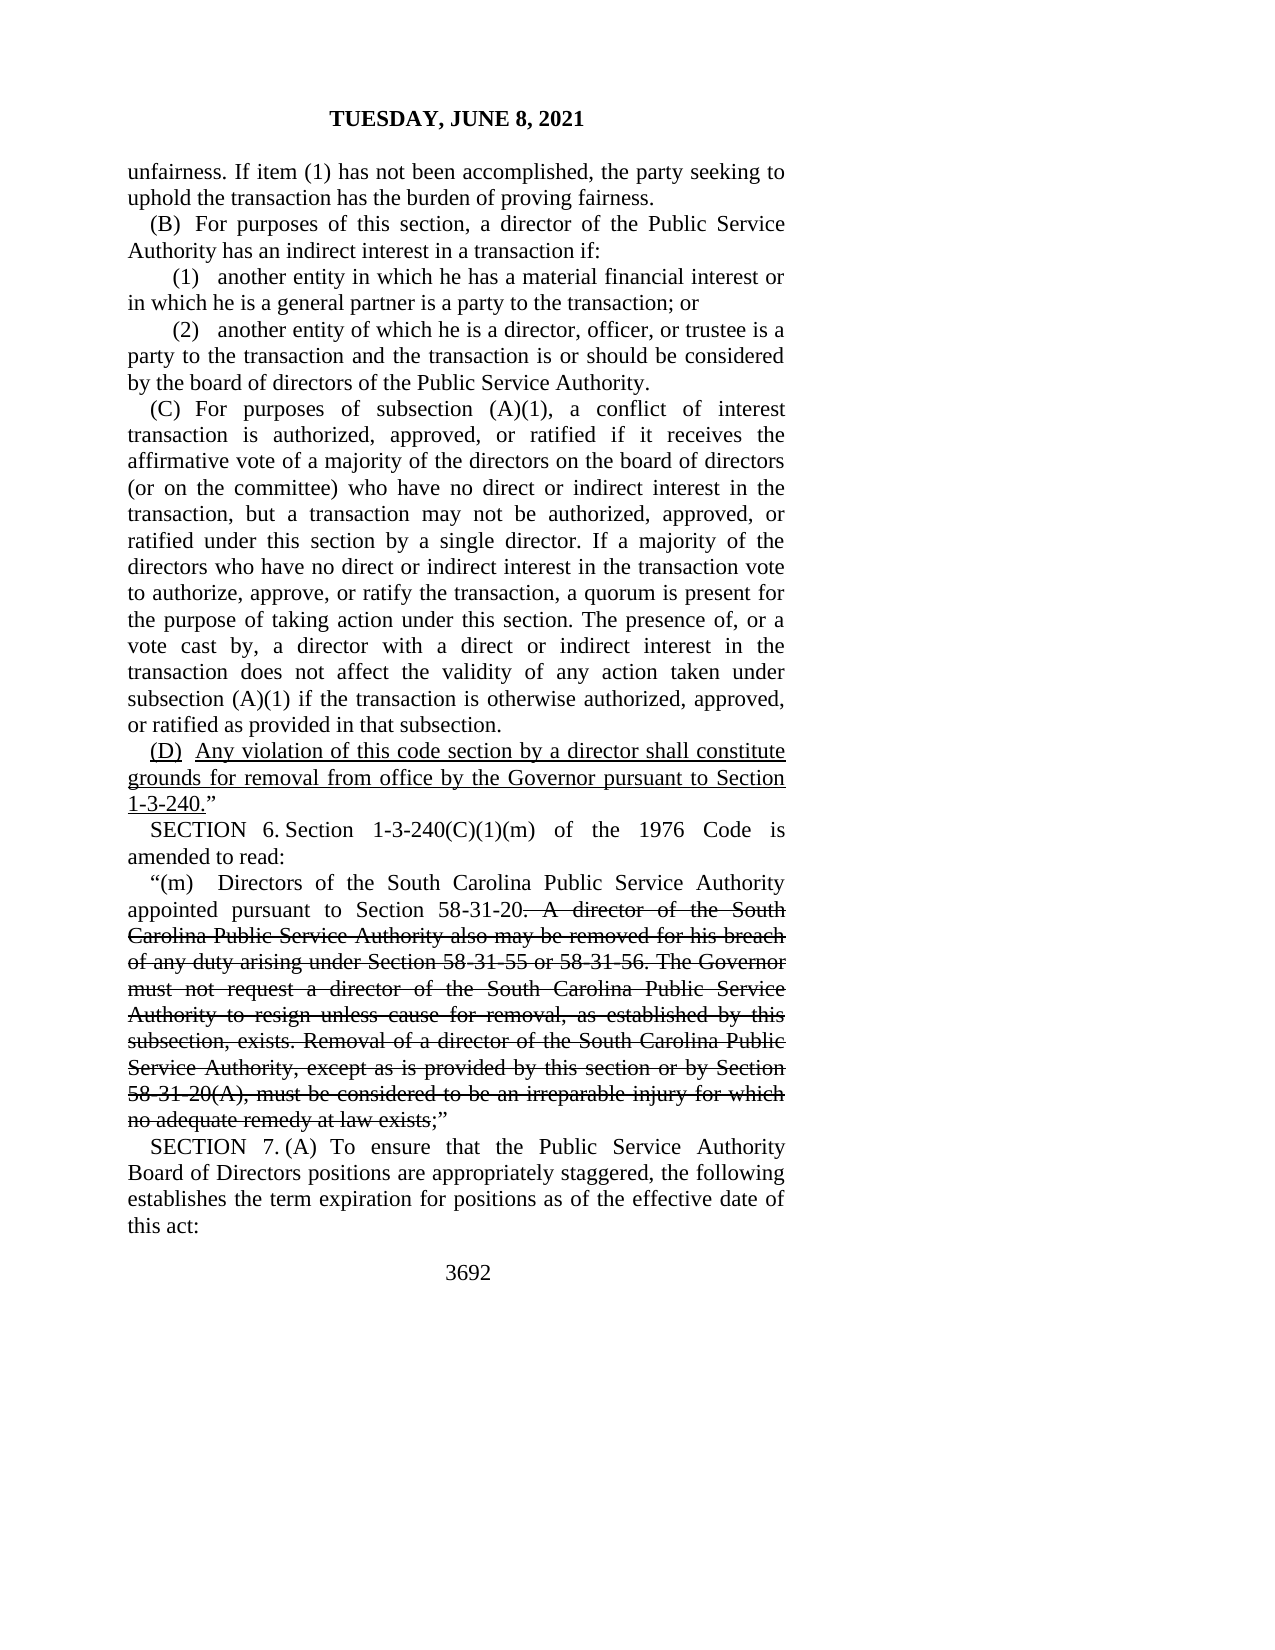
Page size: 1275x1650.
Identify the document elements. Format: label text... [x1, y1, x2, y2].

text (2) another entity of which he is a director, officer, or trustee is a party to the transaction and the transaction is or should be considered by the board of directors of the Public Service Authority. [127, 316, 786, 395]
text (1) another entity in which he has a material financial interest or in which he is a general partner is a party to the transaction; or [127, 263, 786, 316]
text (B) For purposes of this section, a director of the Public Service Authority has an indirect interest in a transaction if: [127, 210, 786, 263]
text “(m) Directors of the South Carolina Public Service Authority appointed pursuant to Section 58-31-20. A director of the South Carolina Public Service Authority also may be removed for his breach of any duty arising under Section 58-31-55 or 58-31-56. The Governor must not request a director of the South Carolina Public Service Authority to resign unless cause for removal, as established by this subsection, exists. Removal of a director of the South Carolina Public Service Authority, except as is provided by this section or by Section 58-31-20(A), must be considered to be an irreparable injury for which no adequate remedy at law exists;” [127, 1069, 786, 1133]
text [127, 158, 786, 210]
text (D) Any violation of this code section by a director shall constitute grounds for removal from office by the Governor pursuant to Section 1-3-240.” [127, 737, 786, 787]
text (C) For purposes of subsection (A)(1), a conflict of interest transaction is authorized, approved, or ratified if it receives the affirmative vote of a majority of the directors on the board of directors (or on the committee) who have no direct or indirect interest in the transaction, but a transaction may not be authorized, approved, or ratified under this section by a single director. If a majority of the directors who have no direct or indirect interest in the transaction vote to authorize, approve, or ratify the transaction, a quorum is present for the purpose of taking action under this section. The presence of, or a vote cast by, a director with a direct or indirect interest in the transaction does not affect the validity of any action taken under subsection (A)(1) if the transaction is otherwise authorized, approved, or ratified as provided in that subsection. [127, 395, 786, 737]
text SECTION 6. Section 1-3-240(C)(1)(m) of the 1976 Code is amended to read: [127, 817, 786, 869]
text SECTION 7. (A) To ensure that the Public Service Authority Board of Directors positions are appropriately staggered, the following establishes the term expiration for positions as of the effective date of this act: [127, 1133, 786, 1238]
text “(m) Directors of the South Carolina Public Service Authority appointed pursuant to Section 58-31-20. A director of the South Carolina Public Service Authority also may be removed for his breach of any duty arising under Section 58-31-55 or 58-31-56. The Governor must not request a director of the South Carolina Public Service Authority to resign unless cause for removal, as established by this subsection, exists. Removal of a director of the South Carolina Public Service Authority, except as is provided by this section or by Section 58-31-20(A), must be considered to be an irreparable injury for which no adequate remedy at law exists;” [127, 869, 786, 936]
text (D) Any violation of this code section by a director shall constitute grounds for removal from office by the Governor pursuant to Section 1-3-240.” [127, 788, 786, 817]
